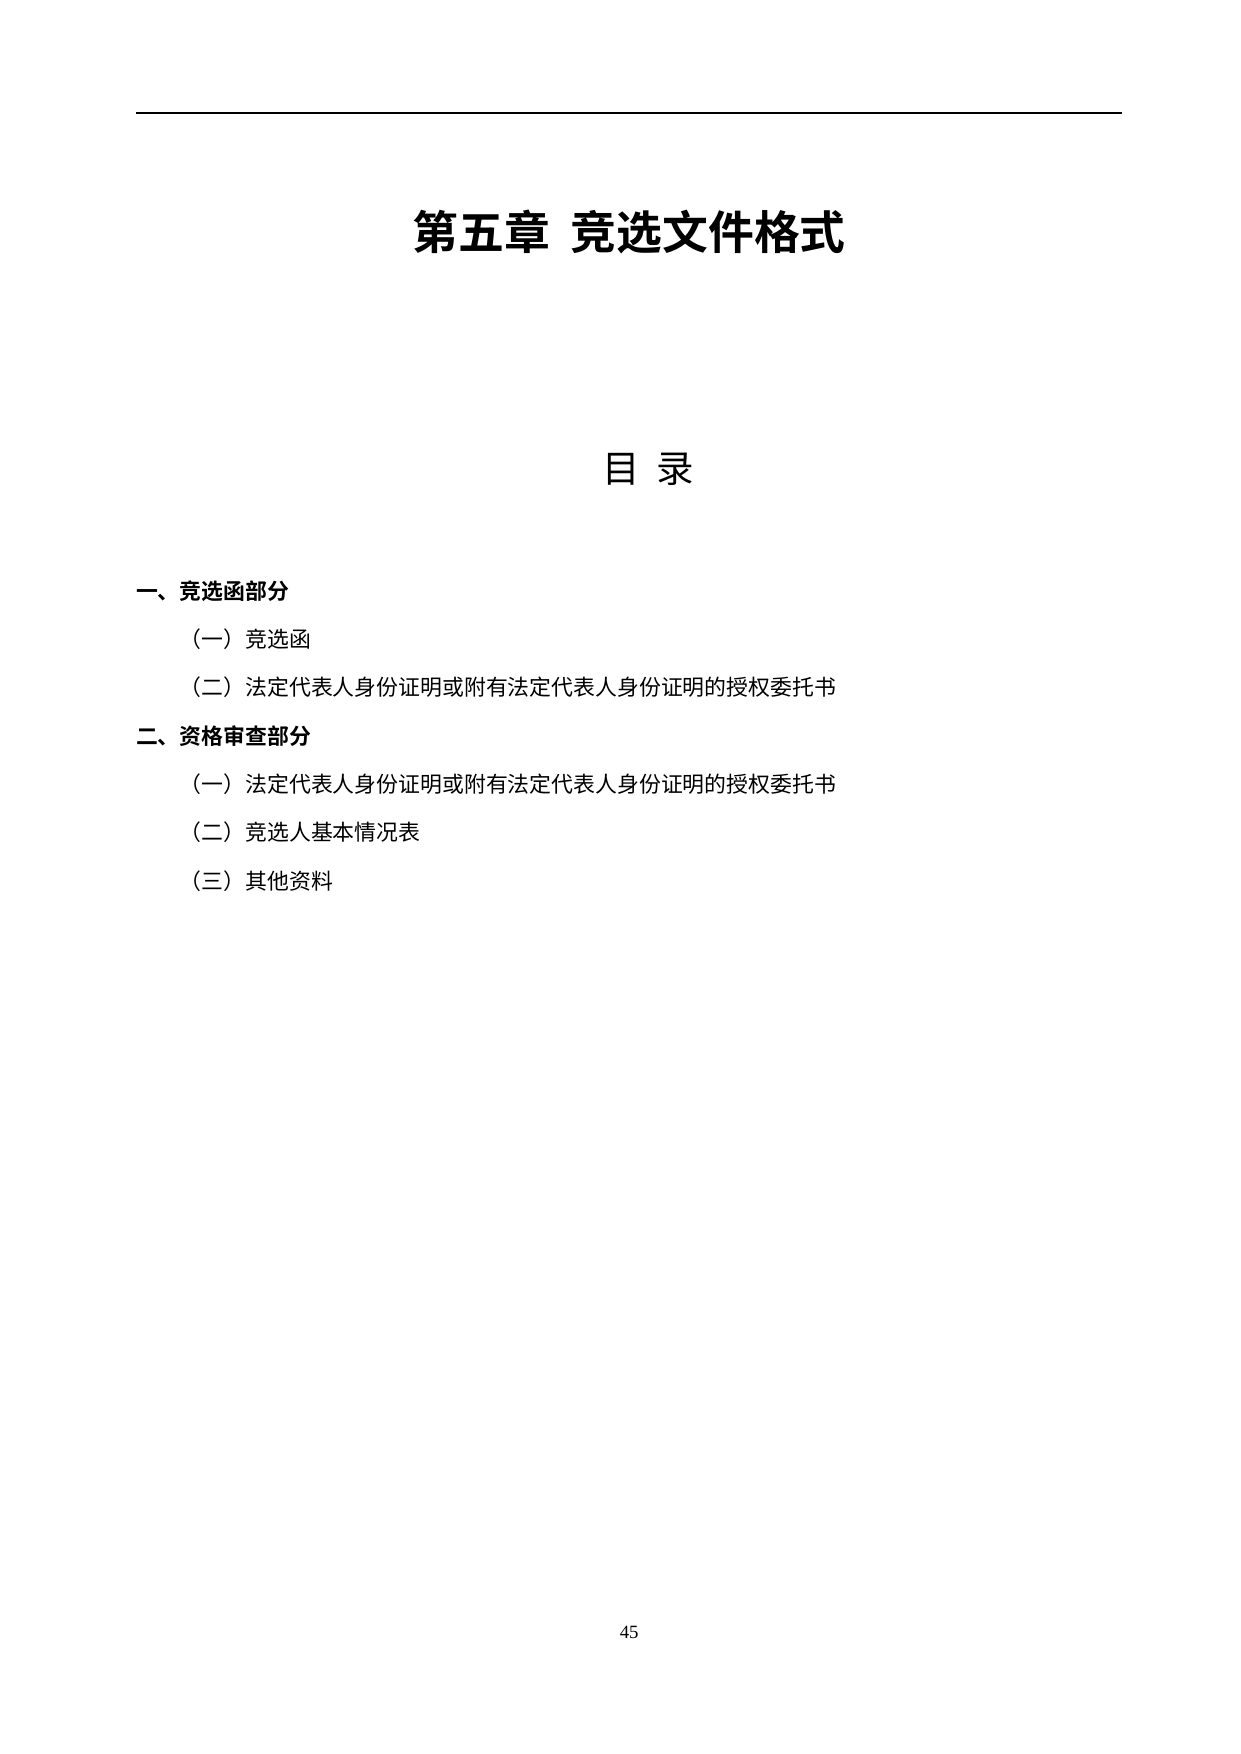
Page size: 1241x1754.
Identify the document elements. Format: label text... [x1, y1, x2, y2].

text （一）法定代表人身份证明或附有法定代表人身份证明的授权委托书 [136, 767, 1122, 799]
text （一）竞选函 [136, 622, 1122, 654]
text （三）其他资料 [136, 863, 1122, 896]
text 二、资格审查部分 [136, 718, 1122, 751]
subtitle 第五章 竞选文件格式 [136, 181, 1122, 279]
text （二）法定代表人身份证明或附有法定代表人身份证明的授权委托书 [136, 670, 1122, 702]
text （二）竞选人基本情况表 [136, 815, 1122, 847]
text 目 录 [136, 434, 1122, 499]
text 一、竞选函部分 [136, 573, 1122, 606]
